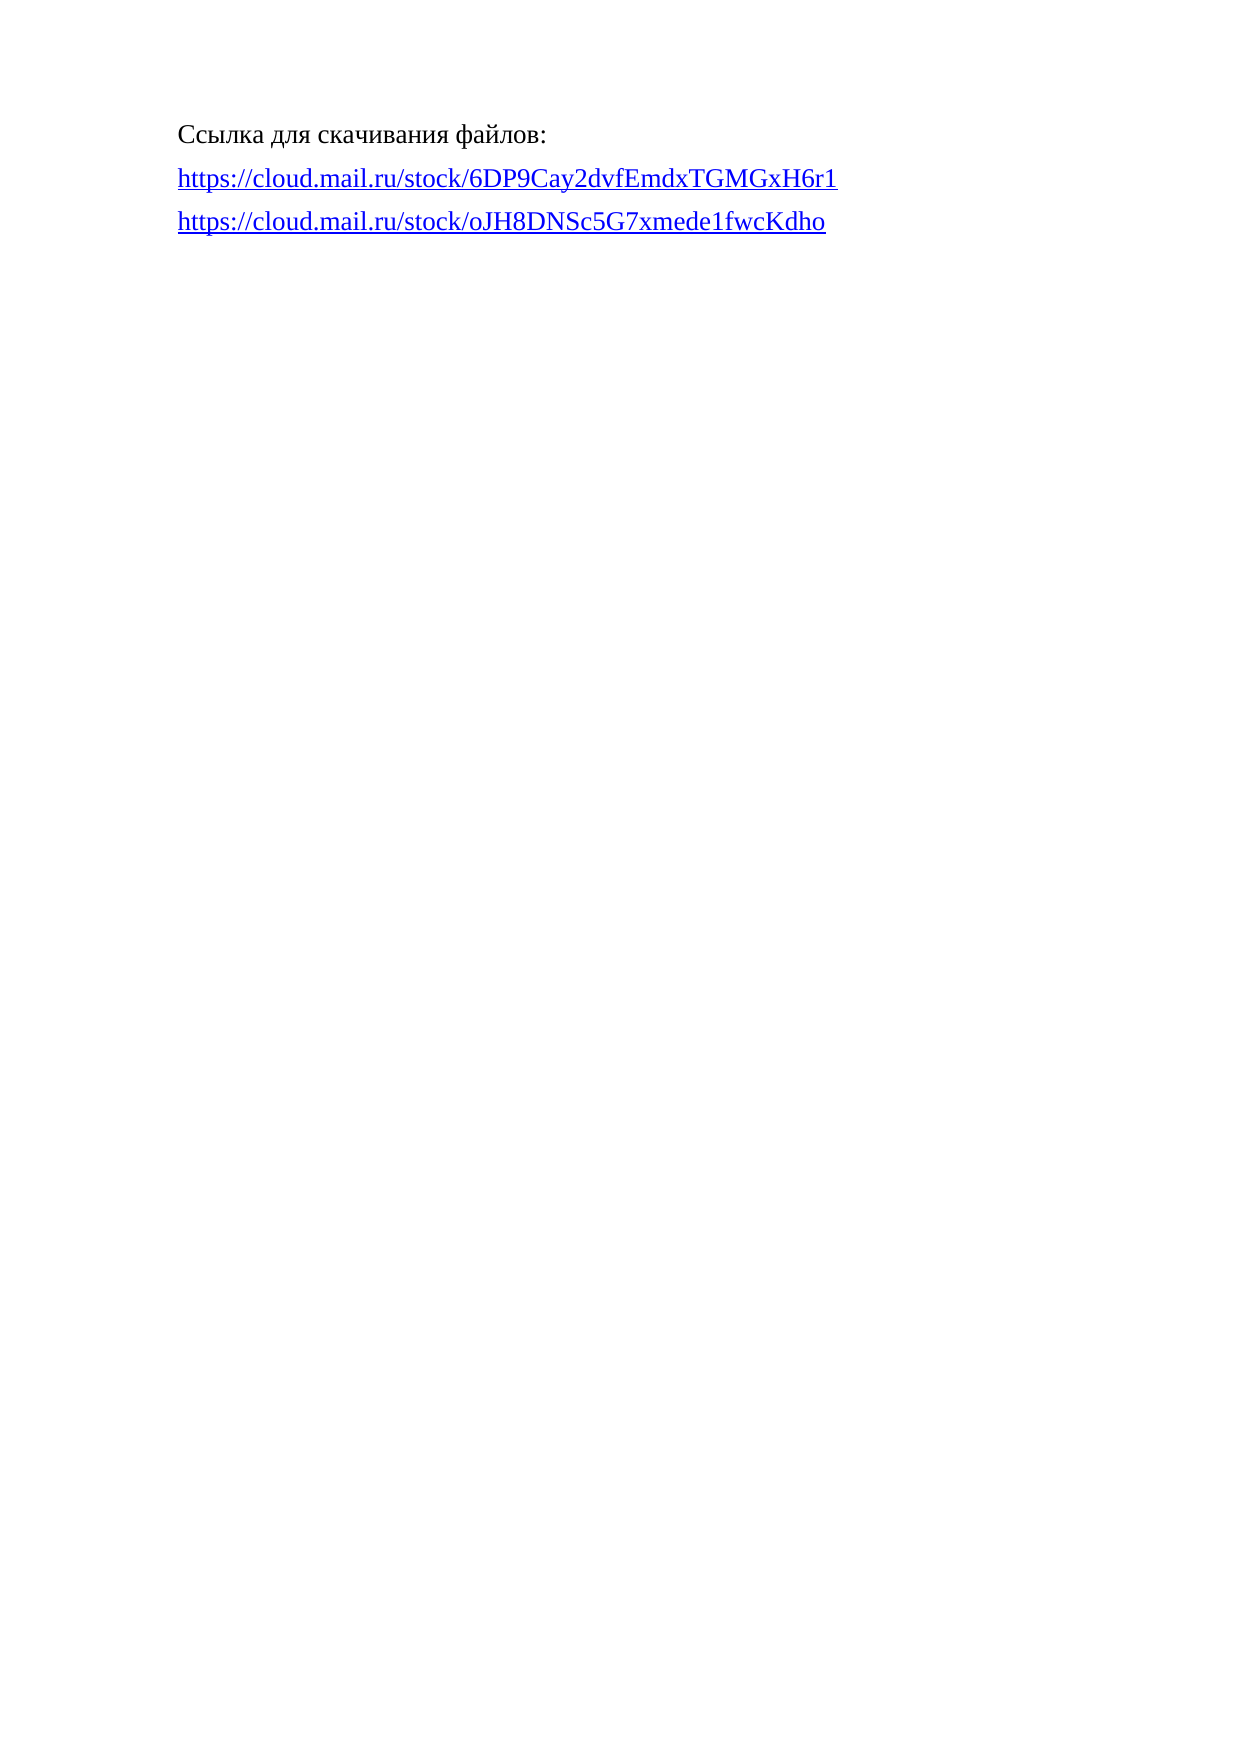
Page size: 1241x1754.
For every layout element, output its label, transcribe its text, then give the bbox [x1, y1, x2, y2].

text Ссылка для скачивания файлов: [177, 118, 1152, 149]
text https://cloud.mail.ru/stock/6DP9Cay2dvfEmdxTGMGxH6r1 https://cloud.mail.ru/stock/oJH8DNSc5G7xmede1fwcKdho [177, 162, 1152, 236]
